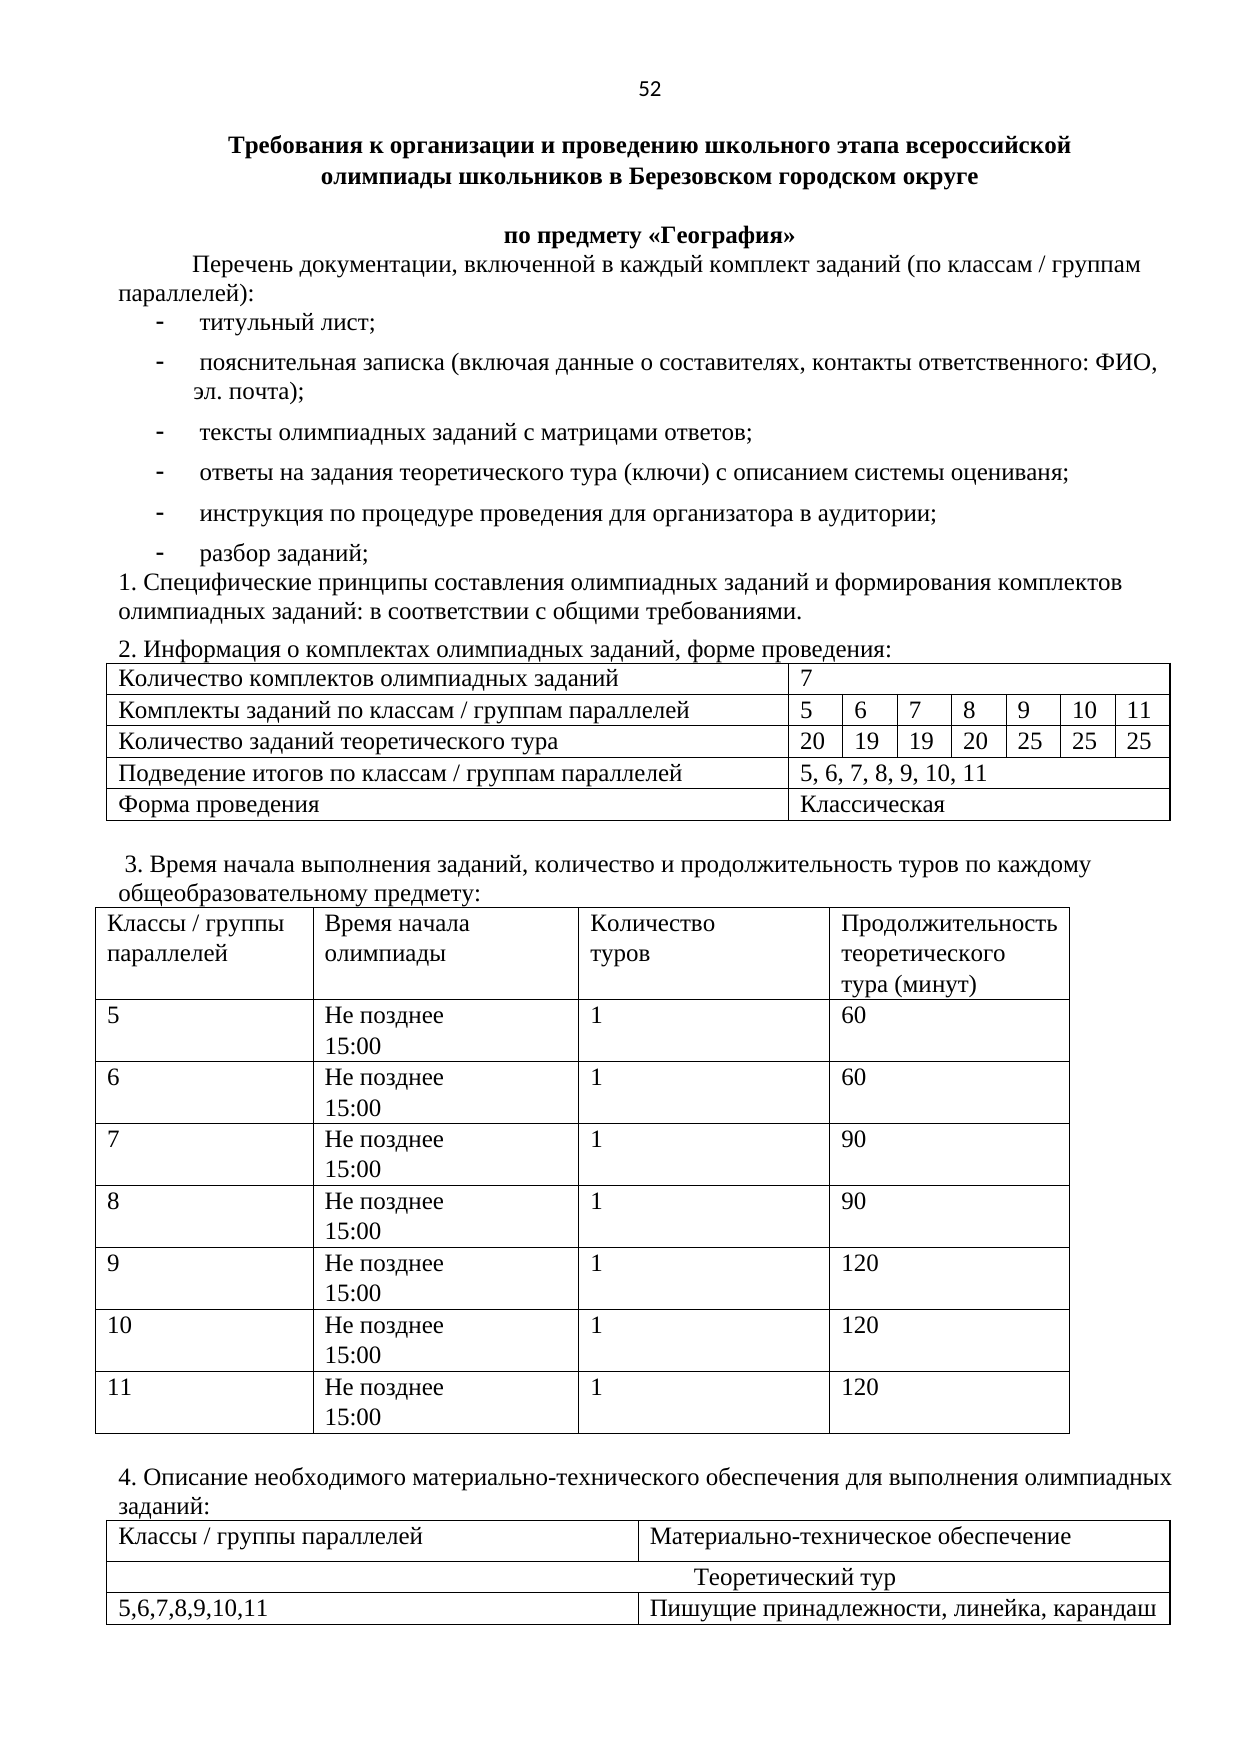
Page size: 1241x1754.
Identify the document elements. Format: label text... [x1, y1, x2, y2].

table_cell 120 [830, 1248, 1069, 1309]
text по предмету «География» [118, 221, 1181, 249]
table_cell 19 [843, 726, 897, 757]
table_cell 6 [96, 1062, 313, 1123]
table_cell 120 [830, 1310, 1069, 1371]
table_cell 11 [1116, 695, 1169, 725]
table_cell Подведение итогов по классам / группам параллелей [107, 758, 788, 788]
table_cell 5 [789, 695, 842, 725]
table_cell 25 [1116, 726, 1169, 757]
table_cell Пишущие принадлежности, линейка, карандаш [639, 1593, 1169, 1623]
table_cell 5,6,7,8,9,10,11 [107, 1593, 638, 1623]
table_cell 25 [1007, 726, 1060, 757]
table_cell 90 [830, 1186, 1069, 1247]
table_cell 9 [96, 1248, 313, 1309]
table_cell 7 [96, 1124, 313, 1185]
table_cell Теоретический тур [107, 1562, 1169, 1592]
table_cell 8 [96, 1186, 313, 1247]
table_cell 11 [96, 1372, 313, 1432]
table_cell 90 [830, 1124, 1069, 1185]
table_header Классы / группы параллелей [96, 908, 313, 999]
table_cell 10 [1061, 695, 1115, 725]
table_cell 1 [579, 1372, 829, 1432]
list тексты олимпиадных заданий с матрицами ответов; [156, 417, 1181, 445]
table_cell 1 [579, 1310, 829, 1371]
text 1. Специфические принципы составления олимпиадных заданий и формирования комплектов олимпиадных заданий: в соответствии с общими требованиями. [118, 567, 1181, 624]
table_cell Не позднее 15:00 [314, 1248, 578, 1309]
table_header Время начала олимпиады [314, 908, 578, 999]
list титульный лист; [156, 307, 1181, 336]
table_header Продолжительность теоретического тура (минут) [830, 908, 1069, 999]
list инструкция по процедуре проведения для организатора в аудитории; [156, 498, 1181, 526]
table_header Классы / группы параллелей [107, 1521, 638, 1561]
table_cell 120 [830, 1372, 1069, 1432]
table_cell 5, 6, 7, 8, 9, 10, 11 [789, 758, 1169, 788]
text 4. Описание необходимого материально-технического обеспечения для выполнения олимпиадных заданий: [118, 1462, 1181, 1520]
table_header 7 [789, 664, 1169, 694]
table_cell 7 [898, 695, 951, 725]
table_header Количество туров [579, 908, 829, 999]
table_cell 9 [1007, 695, 1060, 725]
table_cell 60 [830, 1062, 1069, 1123]
table_cell Комплекты заданий по классам / группам параллелей [107, 695, 788, 725]
text Требования к организации и проведению школьного этапа всероссийской [118, 130, 1181, 158]
table_cell 20 [789, 726, 842, 757]
text 3. Время начала выполнения заданий, количество и продолжительность туров по каждому общеобразовательному предмету: [118, 849, 1181, 907]
table_header Материально-техническое обеспечение [639, 1521, 1169, 1561]
table_cell 1 [579, 1062, 829, 1123]
table_cell 1 [579, 1186, 829, 1247]
table_cell Классическая [789, 789, 1169, 820]
table_cell Не позднее 15:00 [314, 1000, 578, 1061]
table_cell 19 [898, 726, 951, 757]
table_cell 20 [952, 726, 1006, 757]
table_cell Не позднее 15:00 [314, 1372, 578, 1432]
table_cell Форма проведения [107, 789, 788, 820]
table_cell 60 [830, 1000, 1069, 1061]
text 2. Информация о комплектах олимпиадных заданий, форме проведения: [118, 634, 1181, 662]
text Перечень документации, включенной в каждый комплект заданий (по классам / группам параллелей): [118, 249, 1181, 307]
table_header Количество комплектов олимпиадных заданий [107, 664, 788, 694]
table_cell 25 [1061, 726, 1115, 757]
table_cell Не позднее 15:00 [314, 1124, 578, 1185]
list разбор заданий; [156, 538, 1181, 567]
table_cell Не позднее 15:00 [314, 1310, 578, 1371]
table_cell Не позднее 15:00 [314, 1062, 578, 1123]
table_cell 6 [843, 695, 897, 725]
table_cell 5 [96, 1000, 313, 1061]
table_cell 8 [952, 695, 1006, 725]
table_cell Не позднее 15:00 [314, 1186, 578, 1247]
table_cell 1 [579, 1248, 829, 1309]
table_cell 1 [579, 1124, 829, 1185]
table_cell Количество заданий теоретического тура [107, 726, 788, 757]
list ответы на задания теоретического тура (ключи) с описанием системы оцениваня; [156, 457, 1181, 486]
text олимпиады школьников в Березовском городском округе [118, 161, 1181, 189]
table_cell 1 [579, 1000, 829, 1061]
table_cell 10 [96, 1310, 313, 1371]
list пояснительная записка (включая данные о составителях, контакты ответственного: ФИО, эл. почта); [156, 347, 1181, 405]
